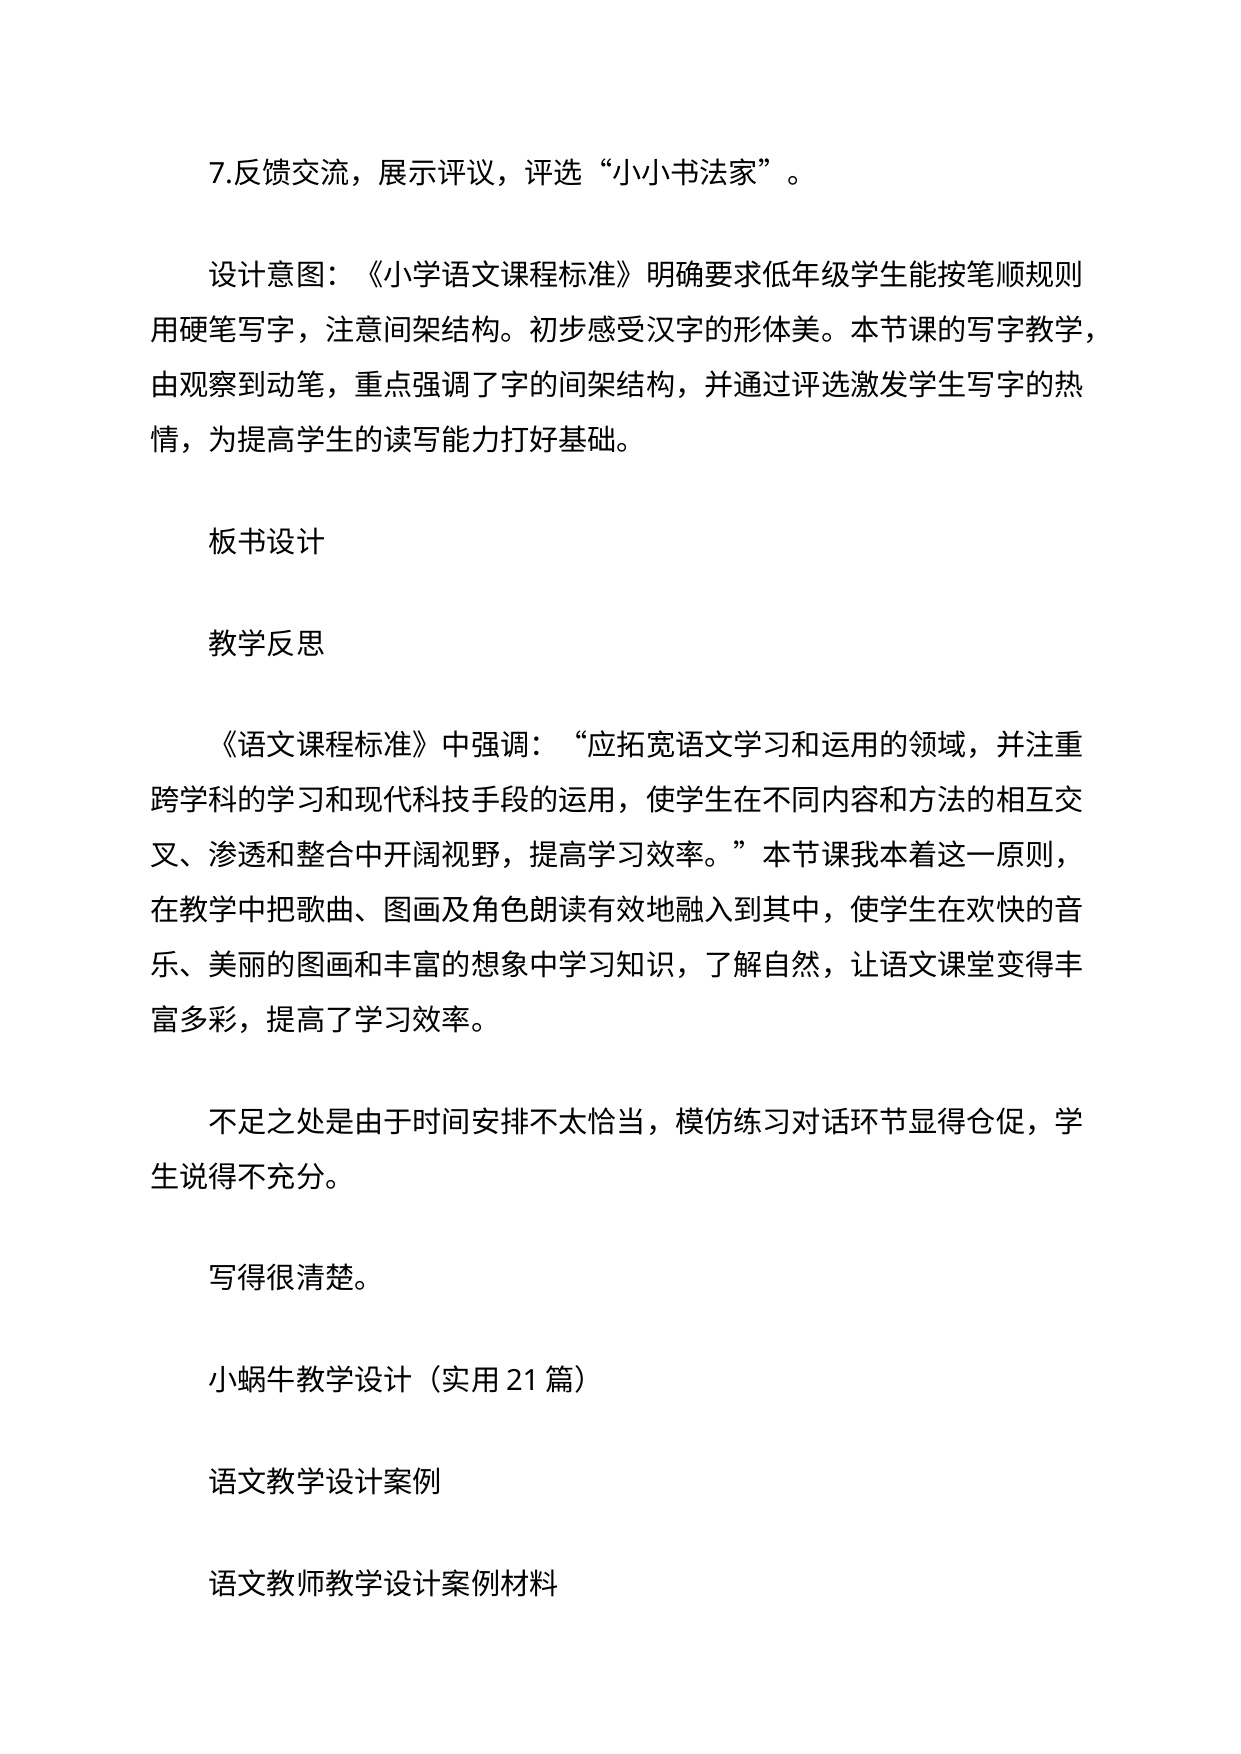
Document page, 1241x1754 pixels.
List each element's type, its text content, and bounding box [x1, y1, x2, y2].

text 《语文课程标准》中强调：“应拓宽语文学习和运用的领域，并注重跨学科的学习和现代科技手段的运用，使学生在不同内容和方法的相互交叉、渗透和整合中开阔视野，提高学习效率。”本节课我本着这一原则，在教学中把歌曲、图画及角色朗读有效地融入到其中，使学生在欢快的音乐、美丽的图画和丰富的想象中学习知识，了解自然，让语文课堂变得丰富多彩，提高了学习效率。 [150, 722, 1090, 1039]
text 7.反馈交流，展示评议，评选“小小书法家”。 [150, 150, 1090, 192]
text 板书设计 [150, 518, 1090, 561]
text 教学反思 [150, 620, 1090, 662]
text 语文教学设计案例 [150, 1459, 1090, 1501]
text 设计意图：《小学语文课程标准》明确要求低年级学生能按笔顺规则用硬笔写字，注意间架结构。初步感受汉字的形体美。本节课的写字教学，由观察到动笔，重点强调了字的间架结构，并通过评选激发学生写字的热情，为提高学生的读写能力打好基础。 [150, 252, 1090, 459]
text 小蜗牛教学设计（实用21篇） [150, 1357, 1090, 1399]
text 写得很清楚。 [150, 1255, 1090, 1297]
text 不足之处是由于时间安排不太恰当，模仿练习对话环节显得仓促，学生说得不充分。 [150, 1098, 1090, 1195]
text 语文教师教学设计案例材料 [150, 1560, 1090, 1603]
